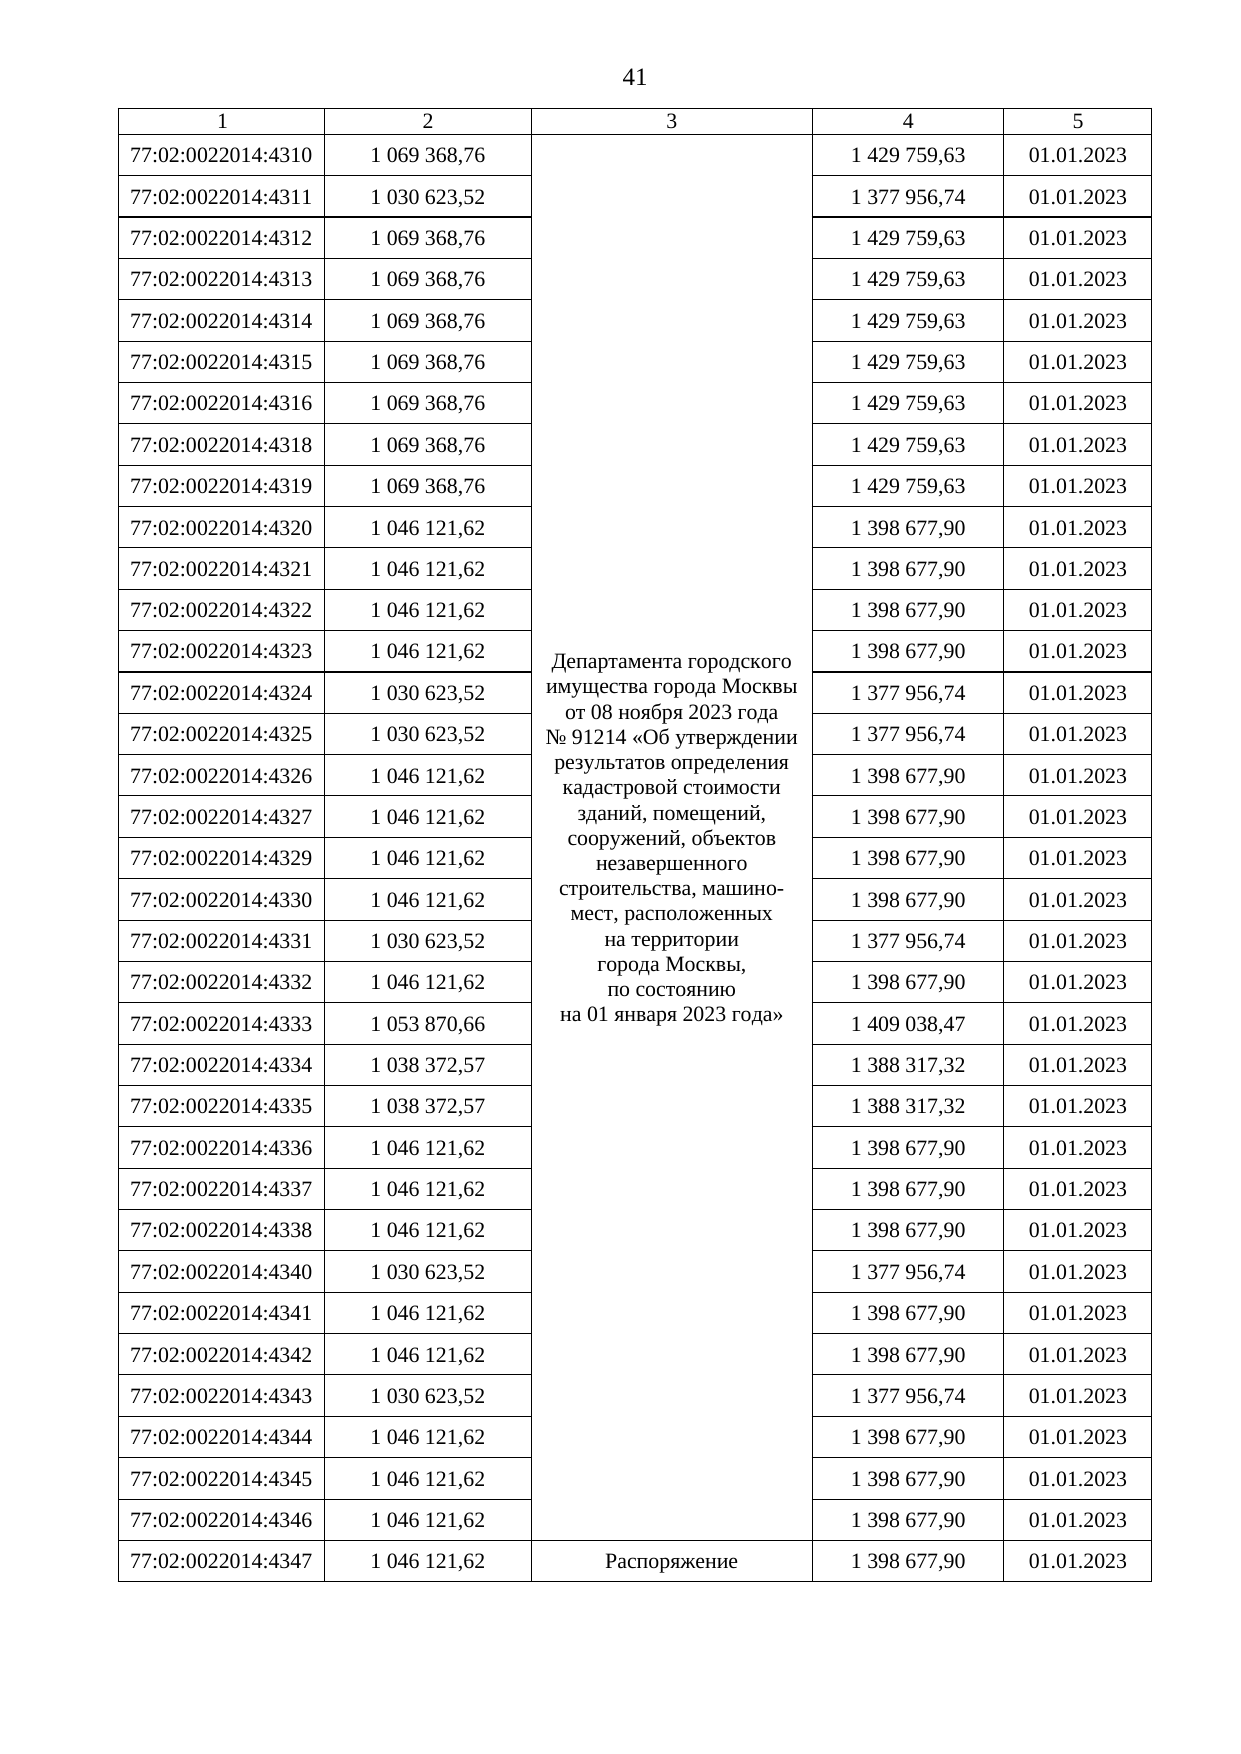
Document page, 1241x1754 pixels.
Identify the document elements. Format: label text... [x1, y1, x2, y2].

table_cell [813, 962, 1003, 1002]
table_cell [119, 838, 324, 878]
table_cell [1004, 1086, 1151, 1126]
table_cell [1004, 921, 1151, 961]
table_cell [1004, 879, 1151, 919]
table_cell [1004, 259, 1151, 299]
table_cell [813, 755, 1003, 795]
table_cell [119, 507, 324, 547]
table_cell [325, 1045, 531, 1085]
table_header 4 [813, 109, 1003, 134]
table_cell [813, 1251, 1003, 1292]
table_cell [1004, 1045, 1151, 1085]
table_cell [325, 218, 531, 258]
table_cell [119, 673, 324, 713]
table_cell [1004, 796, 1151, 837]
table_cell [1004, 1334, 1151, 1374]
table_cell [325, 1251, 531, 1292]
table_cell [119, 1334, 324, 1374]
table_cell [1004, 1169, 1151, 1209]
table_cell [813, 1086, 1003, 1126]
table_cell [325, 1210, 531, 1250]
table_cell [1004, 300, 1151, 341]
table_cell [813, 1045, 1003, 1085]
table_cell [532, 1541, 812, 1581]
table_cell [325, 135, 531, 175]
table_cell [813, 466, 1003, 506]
table_header 2 [325, 109, 531, 134]
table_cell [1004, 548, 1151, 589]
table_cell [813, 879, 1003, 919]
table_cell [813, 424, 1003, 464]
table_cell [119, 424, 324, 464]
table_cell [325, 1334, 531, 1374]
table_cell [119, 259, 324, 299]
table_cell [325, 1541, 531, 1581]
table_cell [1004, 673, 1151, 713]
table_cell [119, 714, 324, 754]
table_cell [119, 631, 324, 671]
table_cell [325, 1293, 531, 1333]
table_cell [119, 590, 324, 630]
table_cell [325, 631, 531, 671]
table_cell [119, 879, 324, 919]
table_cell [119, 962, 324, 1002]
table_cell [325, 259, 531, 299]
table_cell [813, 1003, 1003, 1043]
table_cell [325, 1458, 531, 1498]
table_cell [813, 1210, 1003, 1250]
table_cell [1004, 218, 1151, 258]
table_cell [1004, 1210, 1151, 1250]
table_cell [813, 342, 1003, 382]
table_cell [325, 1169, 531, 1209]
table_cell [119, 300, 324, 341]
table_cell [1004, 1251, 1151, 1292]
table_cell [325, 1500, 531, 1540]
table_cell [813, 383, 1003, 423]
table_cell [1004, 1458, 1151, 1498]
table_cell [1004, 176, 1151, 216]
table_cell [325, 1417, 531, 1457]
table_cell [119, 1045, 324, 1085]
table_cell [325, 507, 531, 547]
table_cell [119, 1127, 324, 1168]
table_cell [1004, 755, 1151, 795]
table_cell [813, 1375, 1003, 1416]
table_header 1 [119, 109, 324, 134]
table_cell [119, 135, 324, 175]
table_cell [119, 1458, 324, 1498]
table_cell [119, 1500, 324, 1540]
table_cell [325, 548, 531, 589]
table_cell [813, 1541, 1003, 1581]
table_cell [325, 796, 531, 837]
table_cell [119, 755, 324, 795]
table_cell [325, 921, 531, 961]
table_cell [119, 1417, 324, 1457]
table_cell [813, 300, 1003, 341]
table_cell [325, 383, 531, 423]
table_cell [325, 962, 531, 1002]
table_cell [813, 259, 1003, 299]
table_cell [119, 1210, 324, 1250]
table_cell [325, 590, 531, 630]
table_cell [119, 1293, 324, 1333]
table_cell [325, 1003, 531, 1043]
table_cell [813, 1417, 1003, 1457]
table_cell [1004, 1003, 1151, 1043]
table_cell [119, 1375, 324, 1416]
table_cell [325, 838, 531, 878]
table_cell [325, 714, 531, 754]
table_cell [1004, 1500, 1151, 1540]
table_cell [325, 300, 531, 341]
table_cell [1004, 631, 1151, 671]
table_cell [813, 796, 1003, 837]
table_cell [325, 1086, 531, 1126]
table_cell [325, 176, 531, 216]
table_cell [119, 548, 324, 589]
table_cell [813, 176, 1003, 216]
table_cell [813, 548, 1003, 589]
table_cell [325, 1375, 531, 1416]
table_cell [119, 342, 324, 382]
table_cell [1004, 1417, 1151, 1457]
table_header 3 [532, 109, 812, 134]
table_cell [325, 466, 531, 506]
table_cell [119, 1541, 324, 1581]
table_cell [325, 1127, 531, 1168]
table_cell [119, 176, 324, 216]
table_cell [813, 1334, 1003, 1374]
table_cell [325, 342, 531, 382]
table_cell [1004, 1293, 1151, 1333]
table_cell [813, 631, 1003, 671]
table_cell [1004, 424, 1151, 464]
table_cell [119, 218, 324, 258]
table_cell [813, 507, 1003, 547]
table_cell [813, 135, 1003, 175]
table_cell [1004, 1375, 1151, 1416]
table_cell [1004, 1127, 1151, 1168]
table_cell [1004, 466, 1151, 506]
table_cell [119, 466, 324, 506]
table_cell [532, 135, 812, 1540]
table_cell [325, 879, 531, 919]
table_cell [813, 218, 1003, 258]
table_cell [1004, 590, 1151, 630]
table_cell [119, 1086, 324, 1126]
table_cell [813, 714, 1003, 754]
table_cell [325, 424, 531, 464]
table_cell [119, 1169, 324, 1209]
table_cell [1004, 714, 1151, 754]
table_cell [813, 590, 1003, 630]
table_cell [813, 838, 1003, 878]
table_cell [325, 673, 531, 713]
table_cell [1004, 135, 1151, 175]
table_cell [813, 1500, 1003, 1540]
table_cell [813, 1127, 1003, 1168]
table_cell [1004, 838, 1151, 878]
table_header 5 [1004, 109, 1151, 134]
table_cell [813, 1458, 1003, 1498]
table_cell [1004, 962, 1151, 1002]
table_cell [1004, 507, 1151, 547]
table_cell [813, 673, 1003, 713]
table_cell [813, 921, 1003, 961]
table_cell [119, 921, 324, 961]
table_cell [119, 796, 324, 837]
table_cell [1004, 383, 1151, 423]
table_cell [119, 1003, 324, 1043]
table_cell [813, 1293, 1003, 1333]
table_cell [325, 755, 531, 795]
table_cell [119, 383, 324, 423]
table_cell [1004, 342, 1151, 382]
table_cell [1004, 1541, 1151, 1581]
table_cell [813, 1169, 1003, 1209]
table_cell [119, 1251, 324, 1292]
